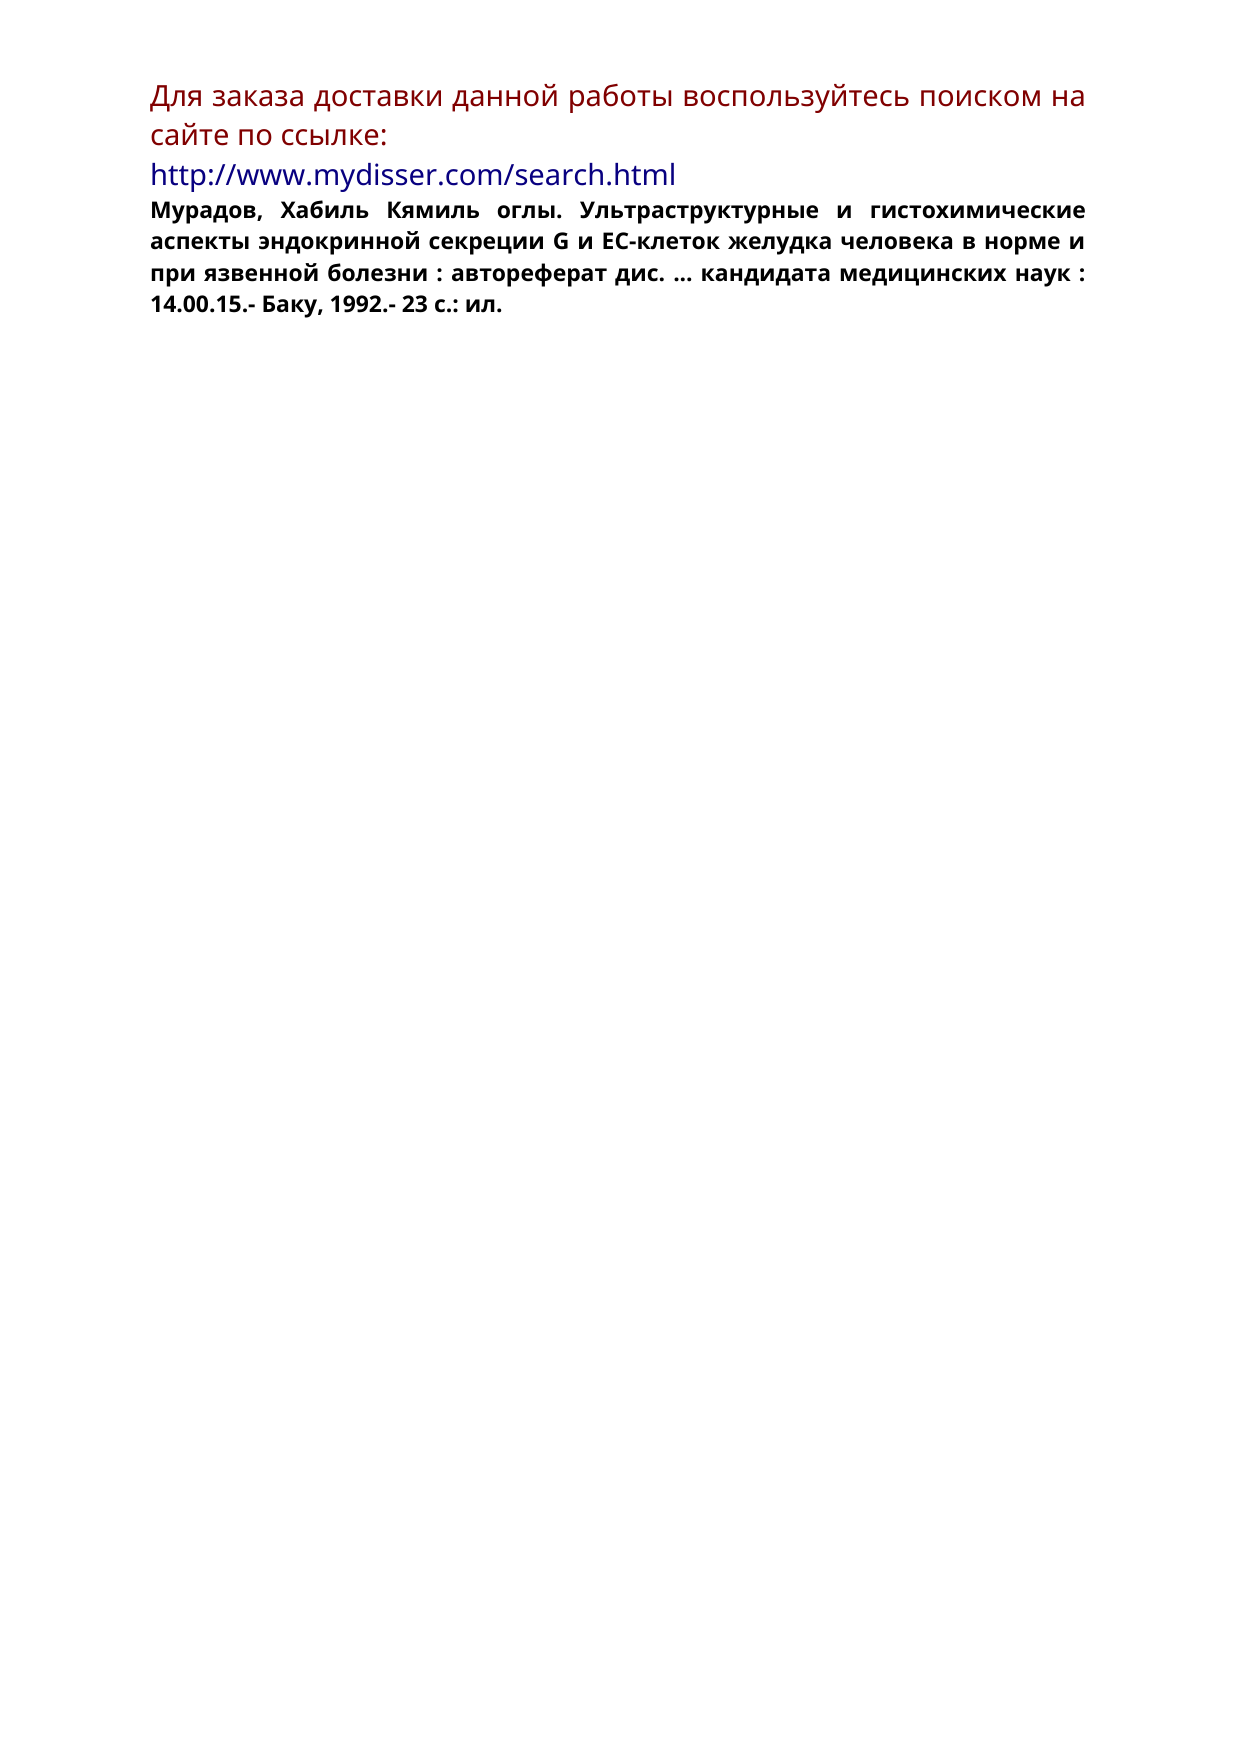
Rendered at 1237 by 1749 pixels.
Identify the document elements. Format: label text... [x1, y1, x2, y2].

text Мурадов, Хабиль Кямиль оглы. Ультраструктурные и гистохимические аспекты эндокринной секреции G и ЕС-клеток желудка человека в норме и при язвенной болезни : автореферат дис. ... кандидата медицинских наук : 14.00.15.- Баку, 1992.- 23 с.: ил. [150, 194, 1086, 319]
